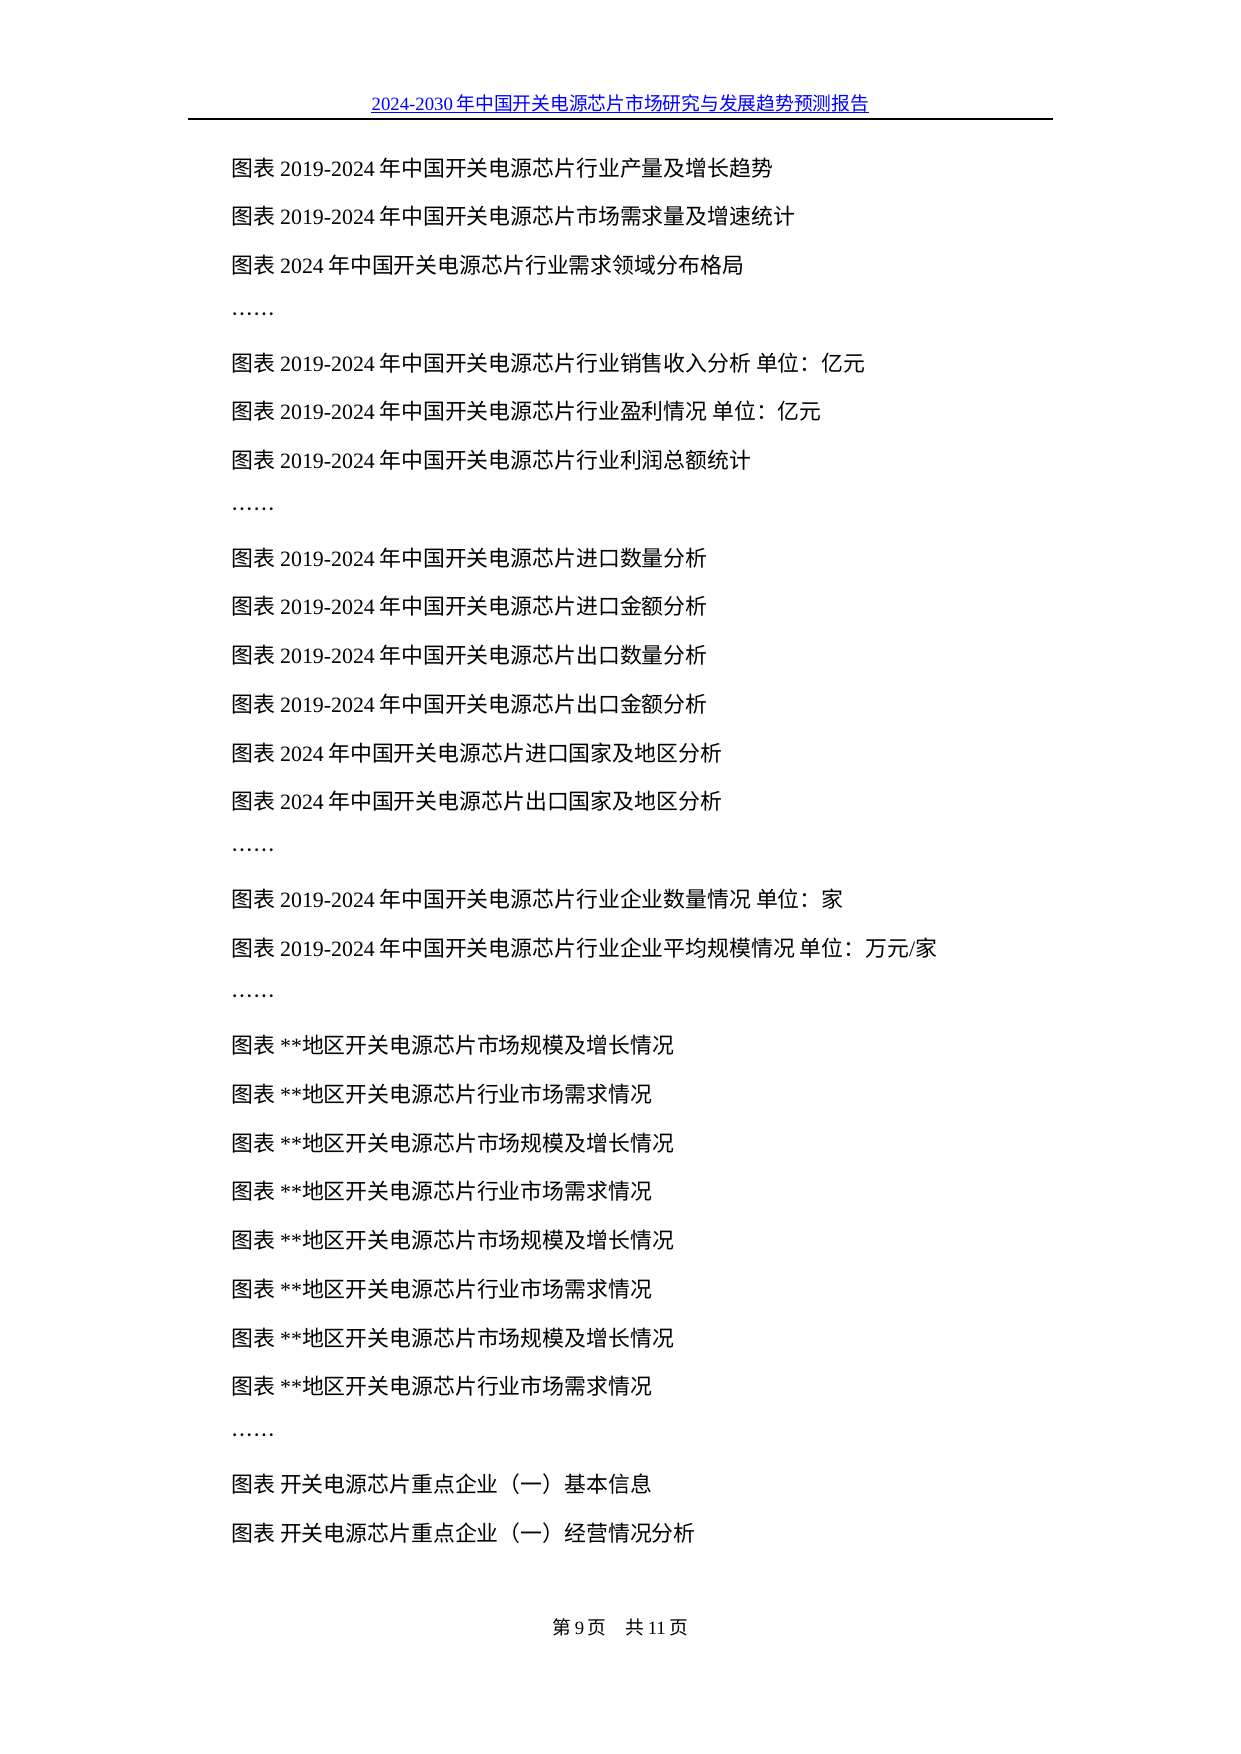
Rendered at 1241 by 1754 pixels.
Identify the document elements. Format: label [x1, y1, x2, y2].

text [187, 150, 1053, 1548]
